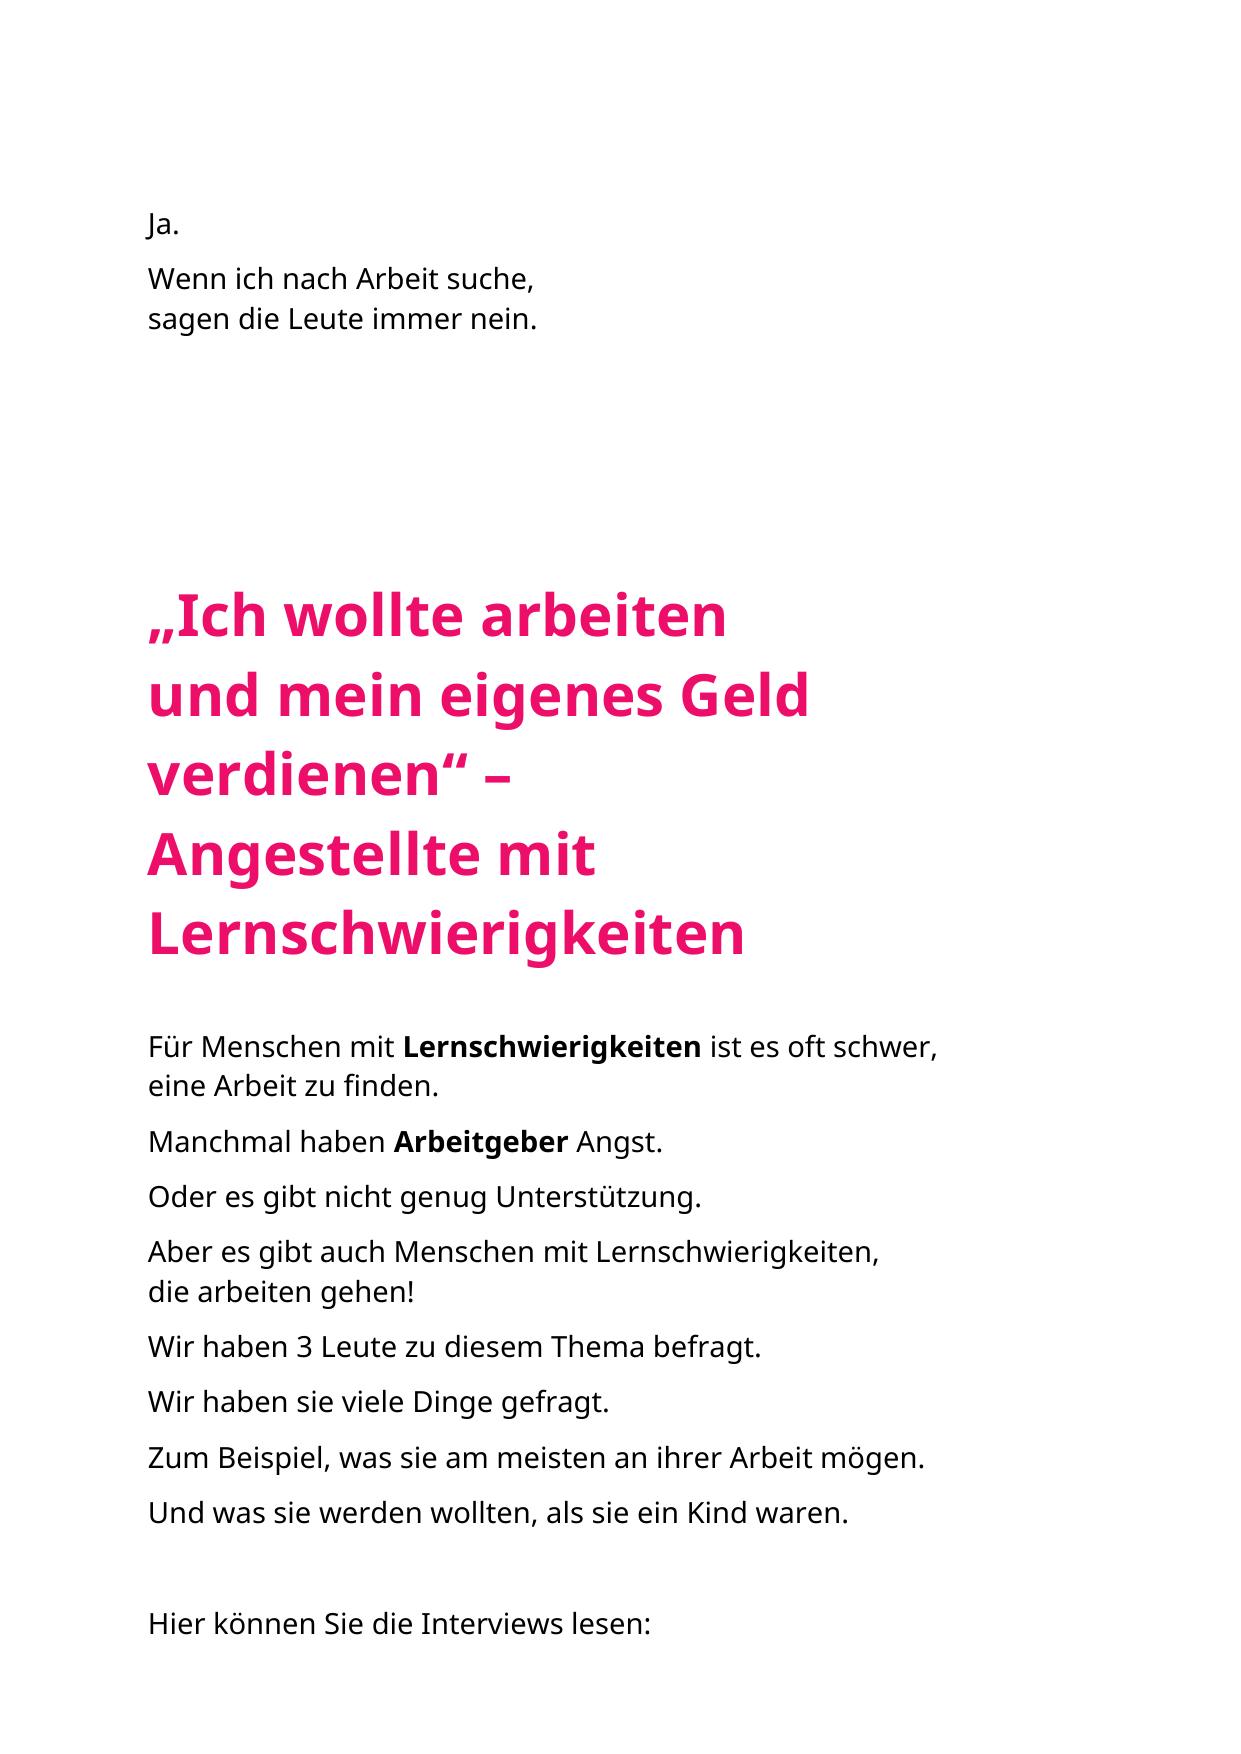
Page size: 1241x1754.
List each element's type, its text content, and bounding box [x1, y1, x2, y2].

text Ja. [148, 203, 1122, 243]
text Manchmal haben Arbeitgeber Angst. [148, 1121, 1122, 1161]
text Oder es gibt nicht genug Unterstützung. [148, 1176, 1122, 1216]
text Hier können Sie die Interviews lesen: [148, 1603, 1122, 1643]
text Wenn ich nach Arbeit suche, sagen die Leute immer nein. [148, 258, 1122, 338]
text Für Menschen mit Lernschwierigkeiten ist es oft schwer, eine Arbeit zu finden. [148, 1026, 1122, 1105]
text Wir haben sie viele Dinge gefragt. [148, 1382, 1122, 1421]
text Und was sie werden wollten, als sie ein Kind waren. [148, 1492, 1122, 1532]
text Zum Beispiel, was sie am meisten an ihrer Arbeit mögen. [148, 1437, 1122, 1477]
text Wir haben 3 Leute zu diesem Thema befragt. [148, 1326, 1122, 1366]
text „Ich wollte arbeiten und mein eigenes Geld verdienen“ – Angestellte mit Lernschwierigkeiten [148, 574, 1122, 972]
text Aber es gibt auch Menschen mit Lernschwierigkeiten, die arbeiten gehen! [148, 1231, 1122, 1311]
